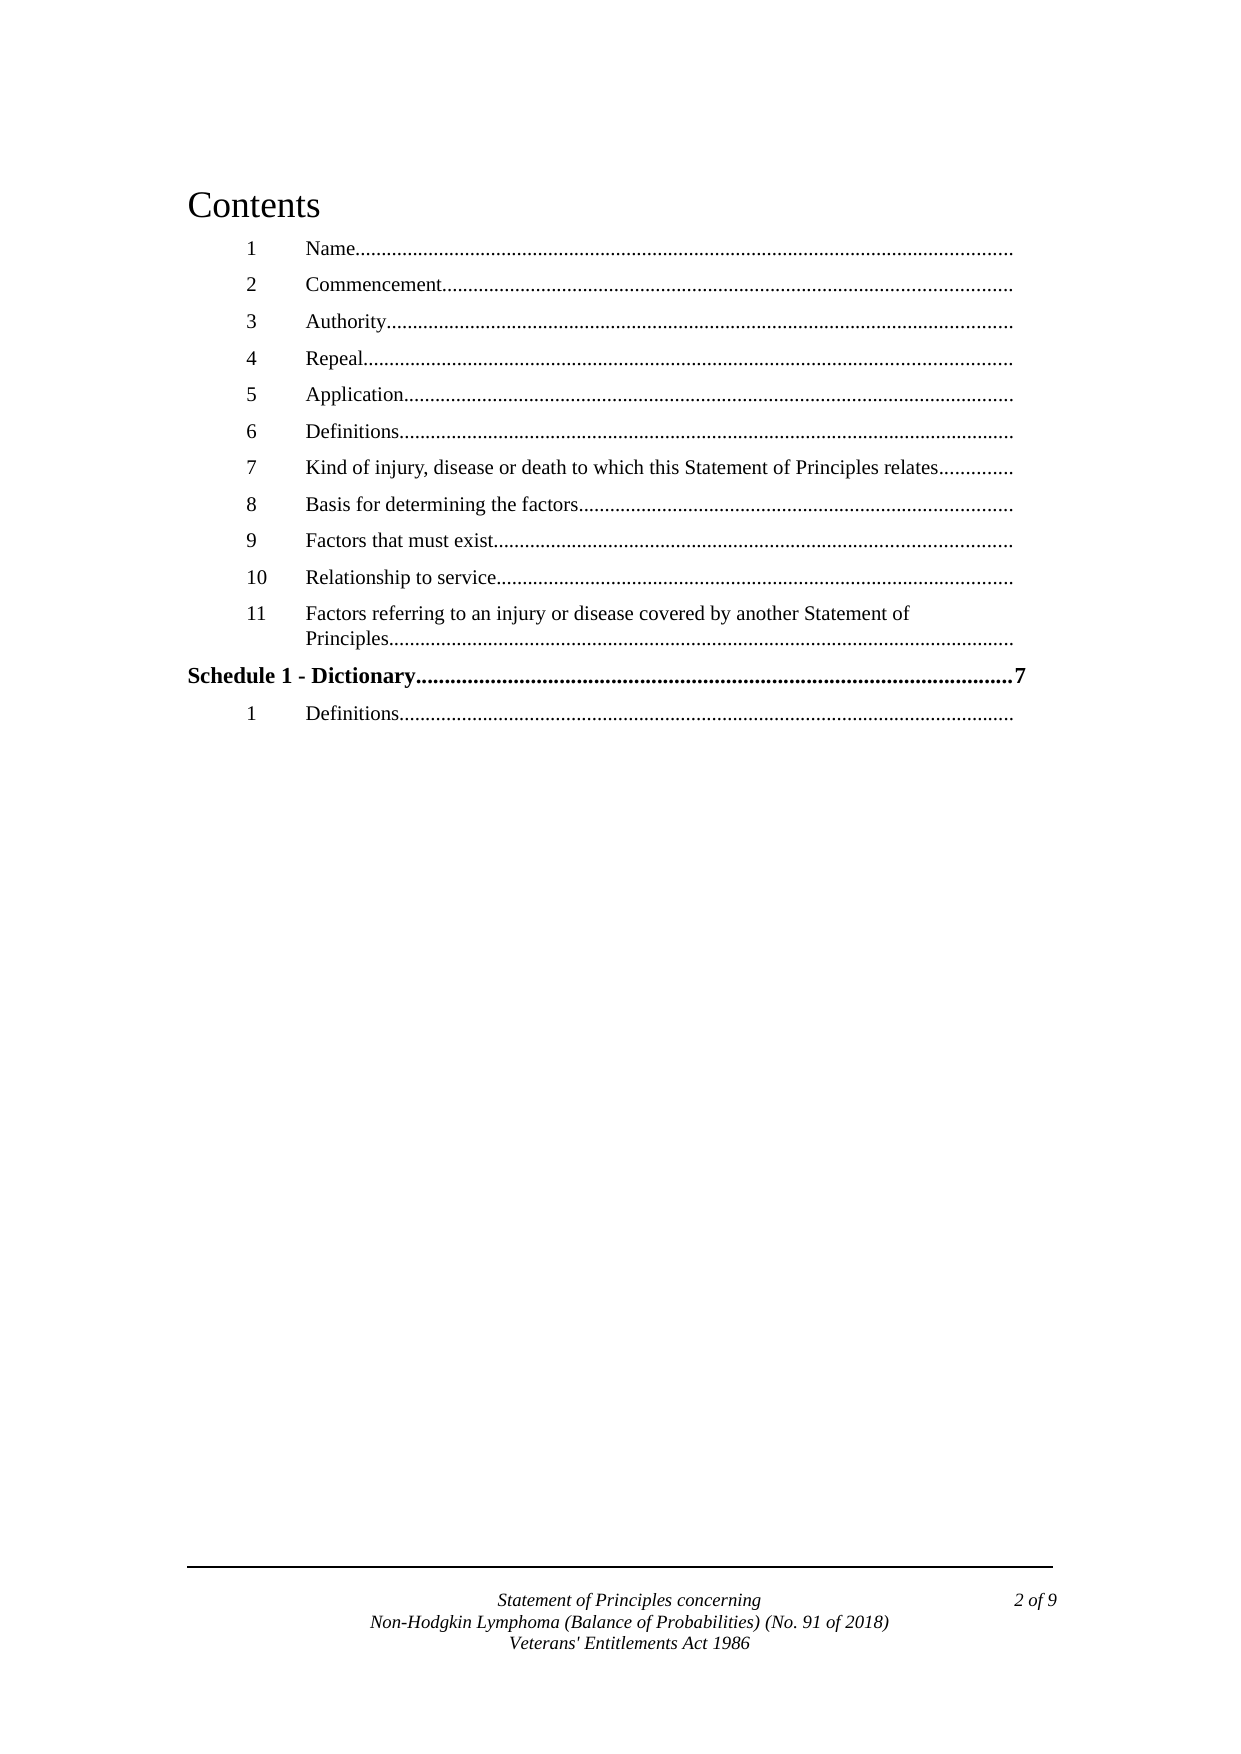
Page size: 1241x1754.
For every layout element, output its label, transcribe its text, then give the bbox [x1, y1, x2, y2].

text 5 Application 3 [246, 382, 994, 406]
text 1 Name 3 [246, 236, 994, 260]
text 8 Basis for determining the factors 4 [246, 492, 994, 516]
text 2 Commencement 3 [246, 272, 994, 296]
text 9 Factors that must exist 4 [246, 528, 994, 552]
text 7 Kind of injury, disease or death to which this Statement of Principles relates 3 [246, 455, 994, 479]
text 4 Repeal 3 [246, 345, 994, 369]
text Schedule 1 - Dictionary 7 [187, 662, 1053, 688]
text 11 Factors referring to an injury or disease covered by another Statement of Principles 6 [246, 601, 994, 649]
text 1 Definitions 7 [246, 701, 994, 725]
text 10 Relationship to service 6 [246, 565, 994, 589]
text 6 Definitions 3 [246, 418, 994, 443]
text 3 Authority 3 [246, 309, 994, 333]
text Contents [187, 192, 1053, 223]
